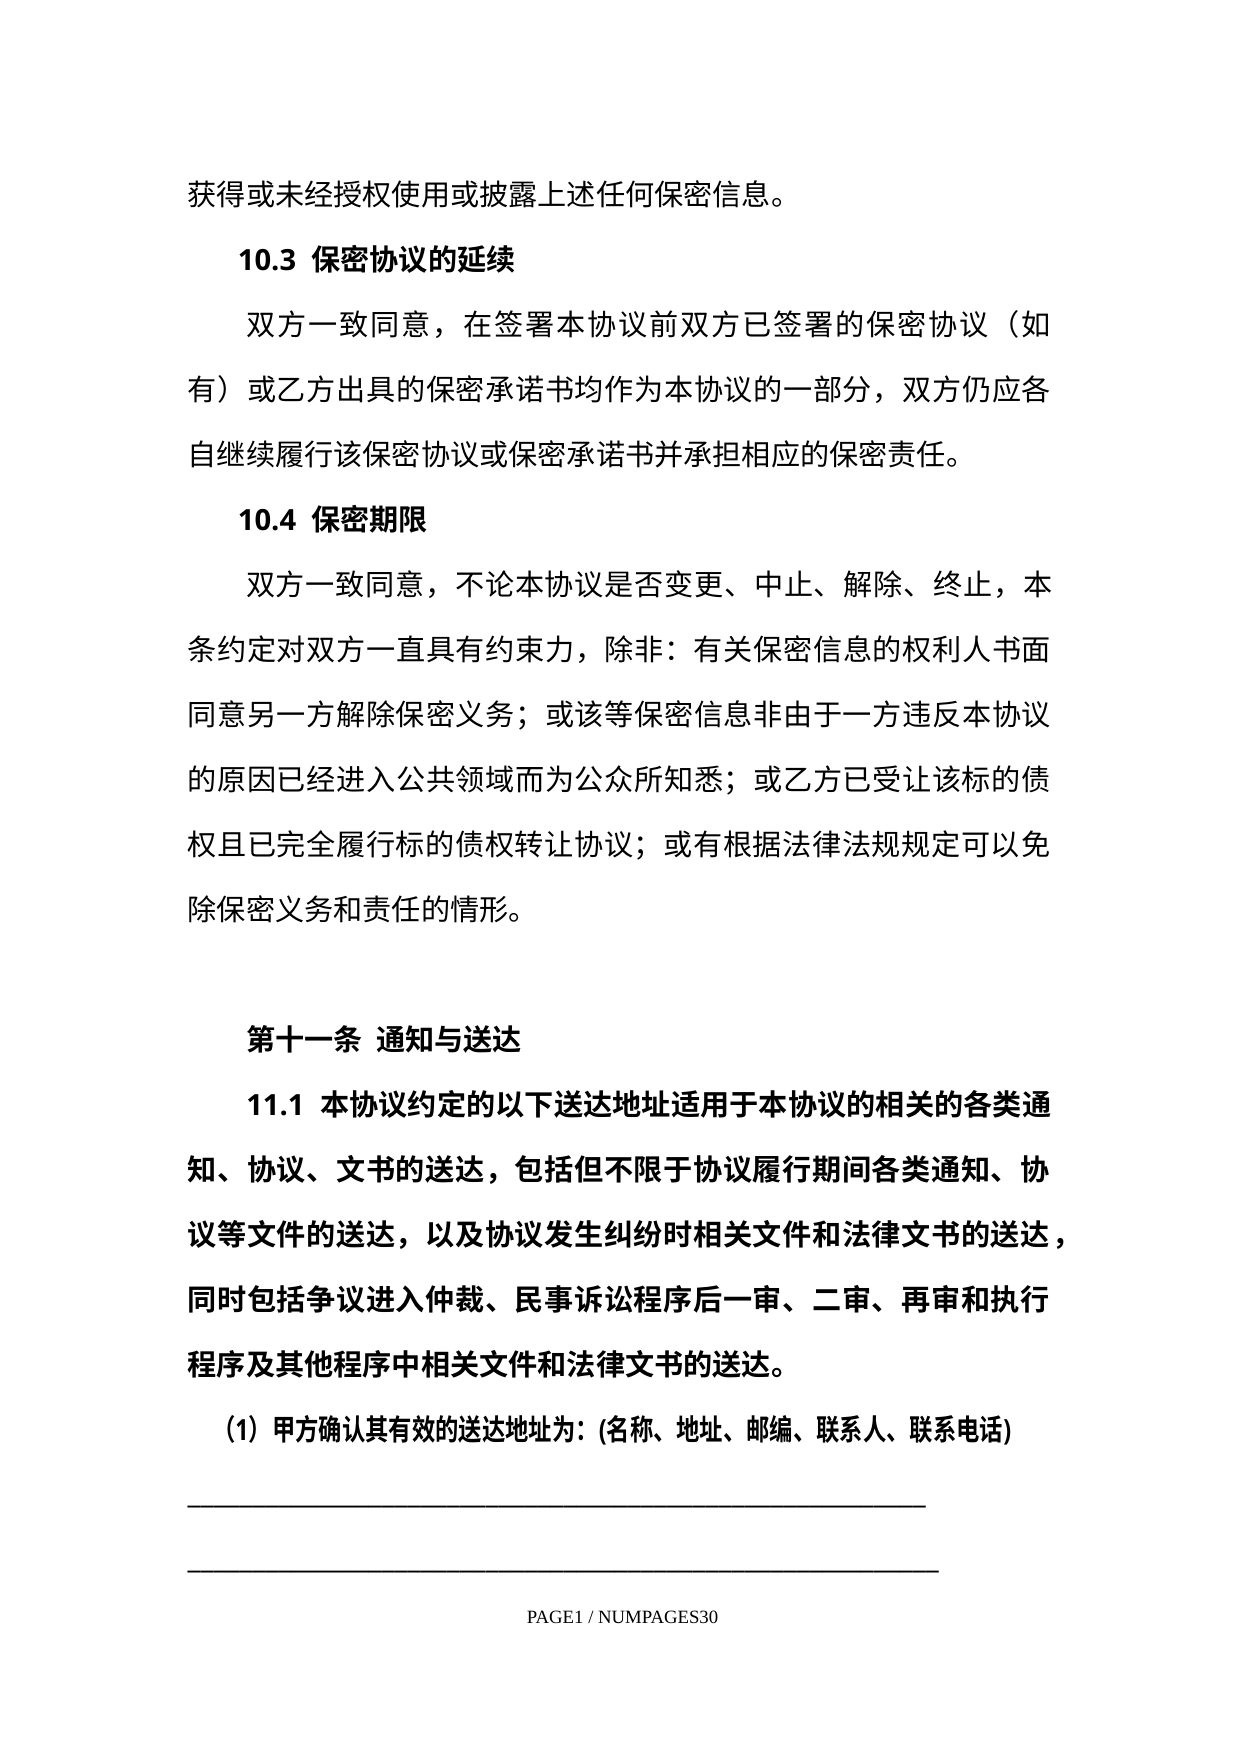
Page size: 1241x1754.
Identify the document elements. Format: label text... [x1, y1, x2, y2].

text 双方一致同意，不论本协议是否变更、中止、解除、终止，本条约定对双方一直具有约束力，除非：有关保密信息的权利人书面同意另一方解除保密义务；或该等保密信息非由于一方违反本协议的原因已经进入公共领域而为公众所知悉；或乙方已受让该标的债权且已完全履行标的债权转让协议；或有根据法律法规规定可以免除保密义务和责任的情形。 [187, 550, 1053, 940]
text 10.3 保密协议的延续 [187, 225, 1053, 290]
text 11.1 本协议约定的以下送达地址适用于本协议的相关的各类通知、协议、文书的送达，包括但不限于协议履行期间各类通知、协议等文件的送达，以及协议发生纠纷时相关文件和法律文书的送达，同时包括争议进入仲裁、民事诉讼程序后一审、二审、再审和执行程序及其他程序中相关文件和法律文书的送达。 [187, 1070, 1053, 1395]
text 第十一条 通知与送达 [187, 1005, 1053, 1070]
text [187, 1460, 1053, 1525]
text 10.4 保密期限 [187, 485, 1053, 550]
text （1）甲方确认其有效的送达地址为：(名称、地址、邮编、联系人、联系电话) [187, 1395, 1053, 1460]
text __________________________________________________________ [187, 1525, 1053, 1590]
text 双方一致同意，在签署本协议前双方已签署的保密协议（如有）或乙方出具的保密承诺书均作为本协议的一部分，双方仍应各自继续履行该保密协议或保密承诺书并承担相应的保密责任。 [187, 290, 1053, 485]
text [187, 160, 1053, 225]
